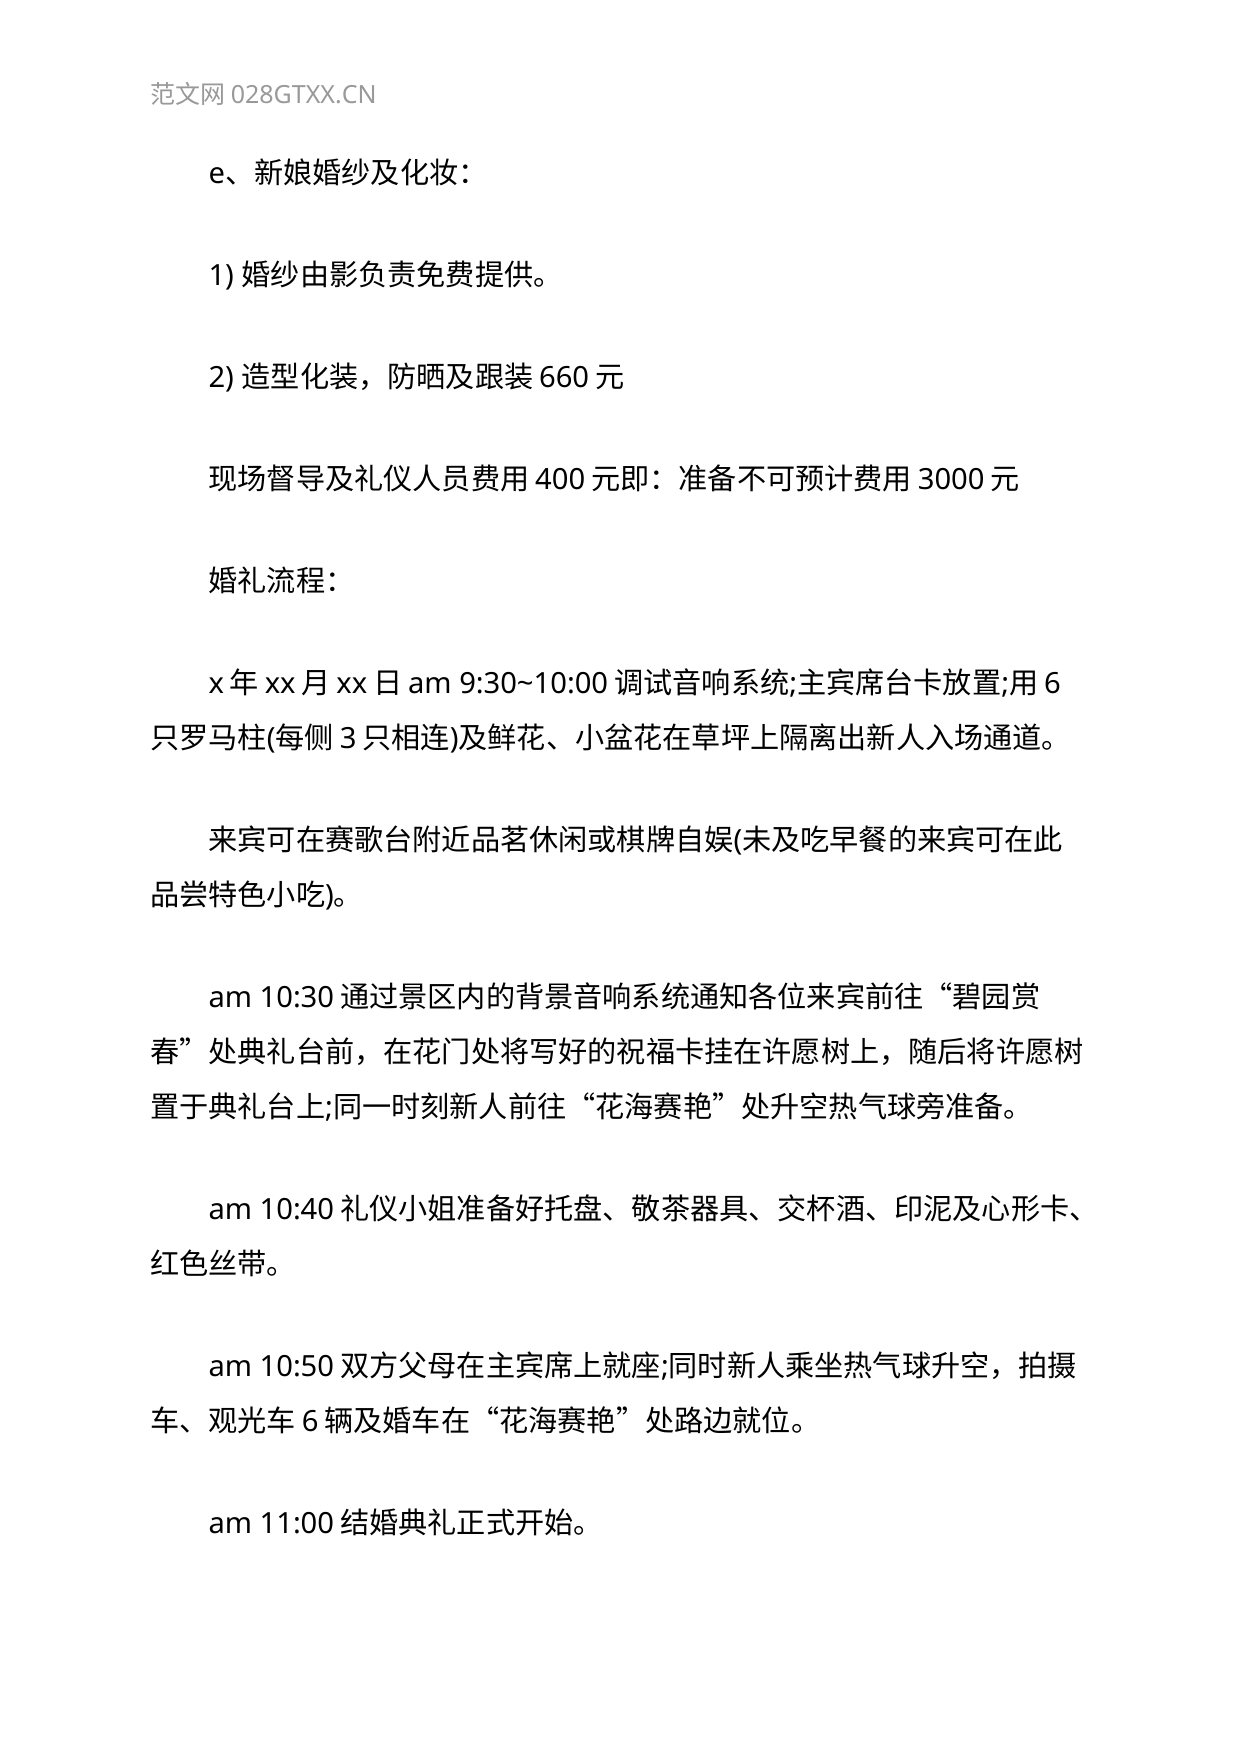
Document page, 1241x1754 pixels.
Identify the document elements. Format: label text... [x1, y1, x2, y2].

text 现场督导及礼仪人员费用400元即：准备不可预计费用3000元 [150, 456, 1090, 498]
text am 10:40礼仪小姐准备好托盘、敬茶器具、交杯酒、印泥及心形卡、红色丝带。 [150, 1186, 1090, 1283]
text 2) 造型化装，防晒及跟装660元 [150, 354, 1090, 396]
text am 11:00结婚典礼正式开始。 [150, 1499, 1090, 1542]
text 1) 婚纱由影负责免费提供。 [150, 252, 1090, 294]
text x年xx月xx日am 9:30~10:00调试音响系统;主宾席台卡放置;用6只罗马柱(每侧3只相连)及鲜花、小盆花在草坪上隔离出新人入场通道。 [150, 660, 1090, 757]
text 来宾可在赛歌台附近品茗休闲或棋牌自娱(未及吃早餐的来宾可在此品尝特色小吃)。 [150, 817, 1090, 914]
text am 10:50双方父母在主宾席上就座;同时新人乘坐热气球升空，拍摄车、观光车6辆及婚车在“花海赛艳”处路边就位。 [150, 1342, 1090, 1440]
text 婚礼流程： [150, 558, 1090, 600]
text am 10:30通过景区内的背景音响系统通知各位来宾前往“碧园赏春”处典礼台前，在花门处将写好的祝福卡挂在许愿树上，随后将许愿树置于典礼台上;同一时刻新人前往“花海赛艳”处升空热气球旁准备。 [150, 974, 1090, 1126]
text e、新娘婚纱及化妆： [150, 150, 1090, 192]
